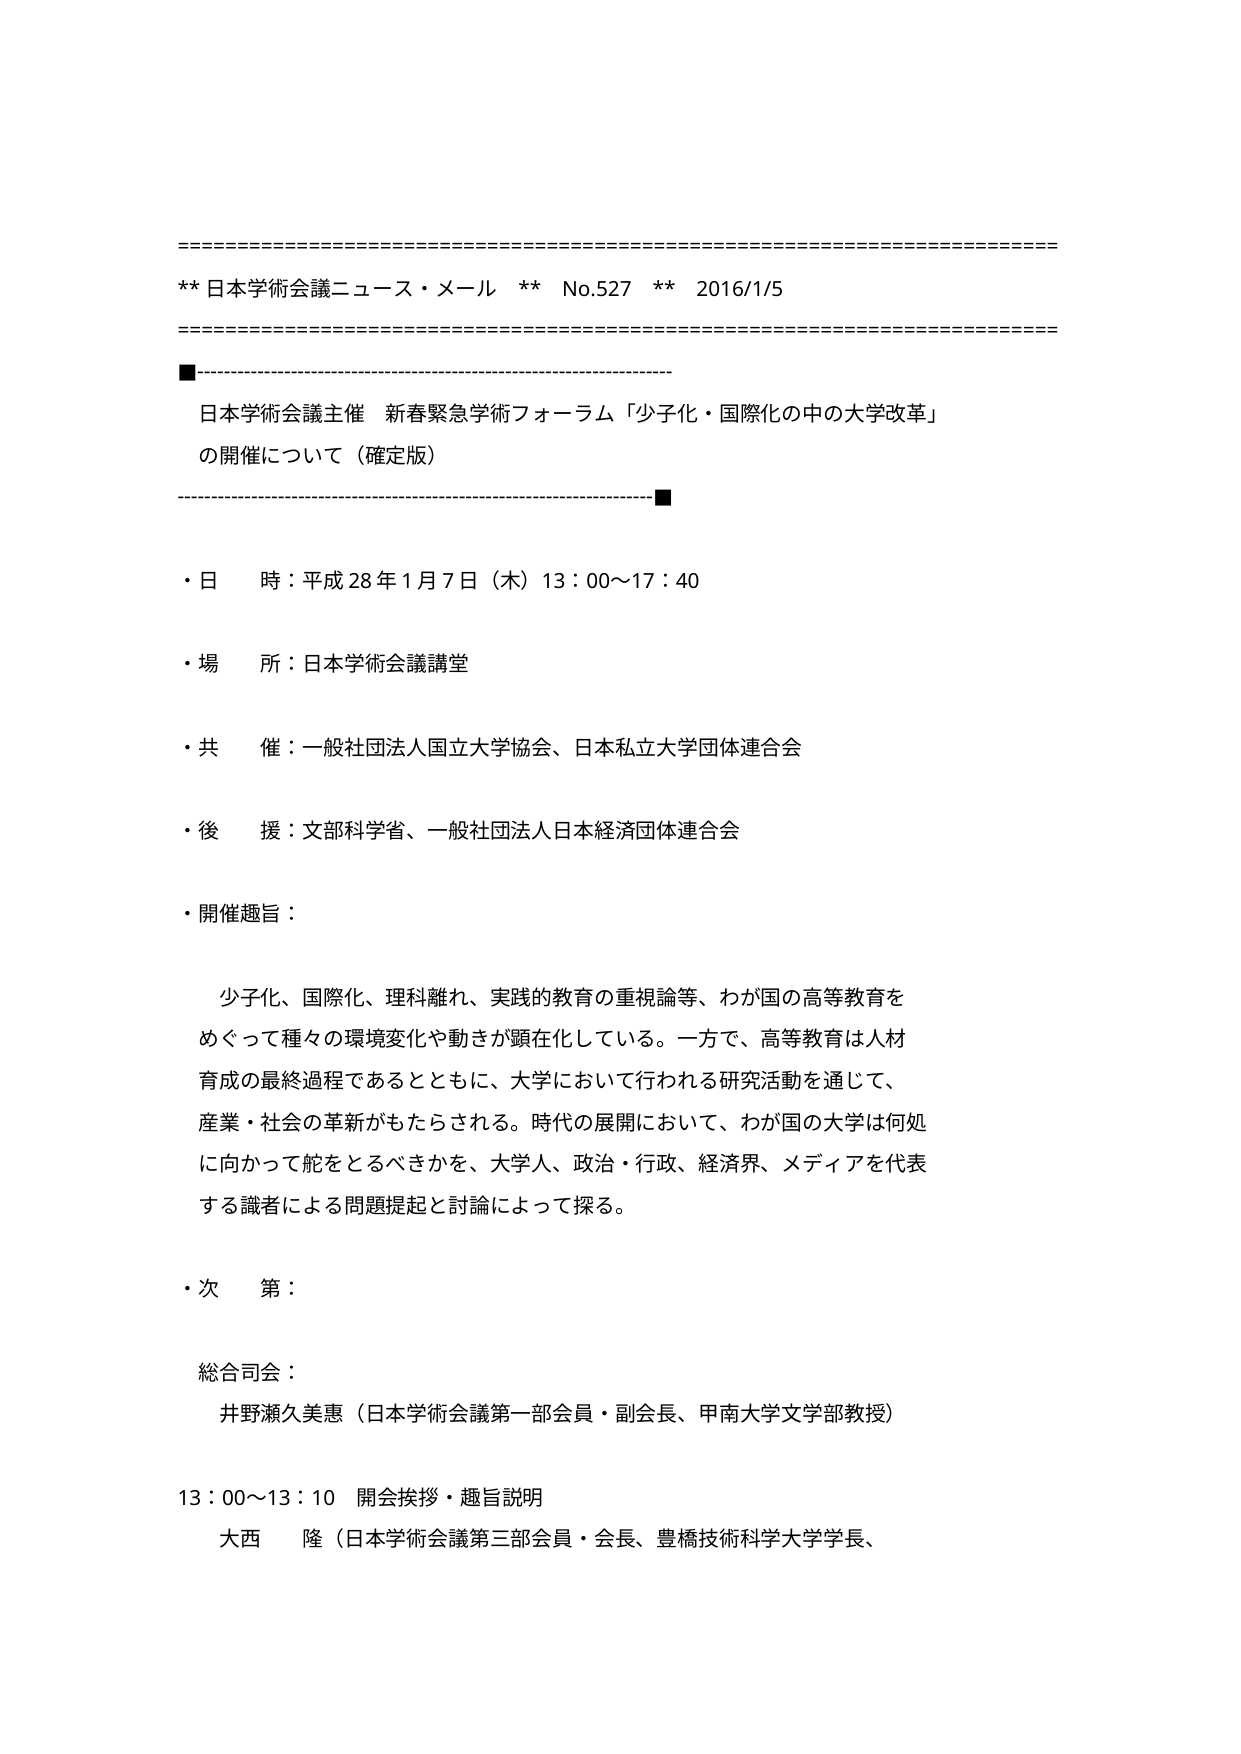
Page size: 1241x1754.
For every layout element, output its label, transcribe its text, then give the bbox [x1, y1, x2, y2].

text する識者による問題提起と討論によって探る。 [177, 1183, 1063, 1225]
text ・開催趣旨： [177, 892, 1063, 933]
text ========================================================================== [177, 308, 1063, 350]
text に向かって舵をとるべきかを、大学人、政治・行政、経済界、メディアを代表 [177, 1142, 1063, 1183]
text ** 日本学術会議ニュース・メール ** No.527 ** 2016/1/5 [177, 267, 1063, 308]
text -----------------------------------------------------------------------■ [177, 475, 1063, 517]
text ・日 時：平成28年1月7日（木）13：00～17：40 [177, 558, 1063, 600]
text ========================================================================== [177, 225, 1063, 267]
text 日本学術会議主催 新春緊急学術フォーラム「少子化・国際化の中の大学改革」 [177, 392, 1063, 433]
text 13：00～13：10 開会挨拶・趣旨説明 [177, 1475, 1063, 1517]
text ・場 所：日本学術会議講堂 [177, 642, 1063, 683]
text 少子化、国際化、理科離れ、実践的教育の重視論等、わが国の高等教育を [177, 975, 1063, 1017]
text 総合司会： [177, 1350, 1063, 1392]
text 育成の最終過程であるとともに、大学において行われる研究活動を通じて、 [177, 1058, 1063, 1100]
text ・後 援：文部科学省、一般社団法人日本経済団体連合会 [177, 808, 1063, 850]
text ・次 第： [177, 1267, 1063, 1308]
text 大西 隆（日本学術会議第三部会員・会長、豊橋技術科学大学学長、 [177, 1517, 1063, 1558]
text ■----------------------------------------------------------------------- [177, 350, 1063, 392]
text の開催について（確定版） [177, 433, 1063, 475]
text 井野瀬久美惠（日本学術会議第一部会員・副会長、甲南大学文学部教授） [177, 1392, 1063, 1433]
text 産業・社会の革新がもたらされる。時代の展開において、わが国の大学は何処 [177, 1100, 1063, 1142]
text ・共 催：一般社団法人国立大学協会、日本私立大学団体連合会 [177, 725, 1063, 767]
text めぐって種々の環境変化や動きが顕在化している。一方で、高等教育は人材 [177, 1017, 1063, 1058]
